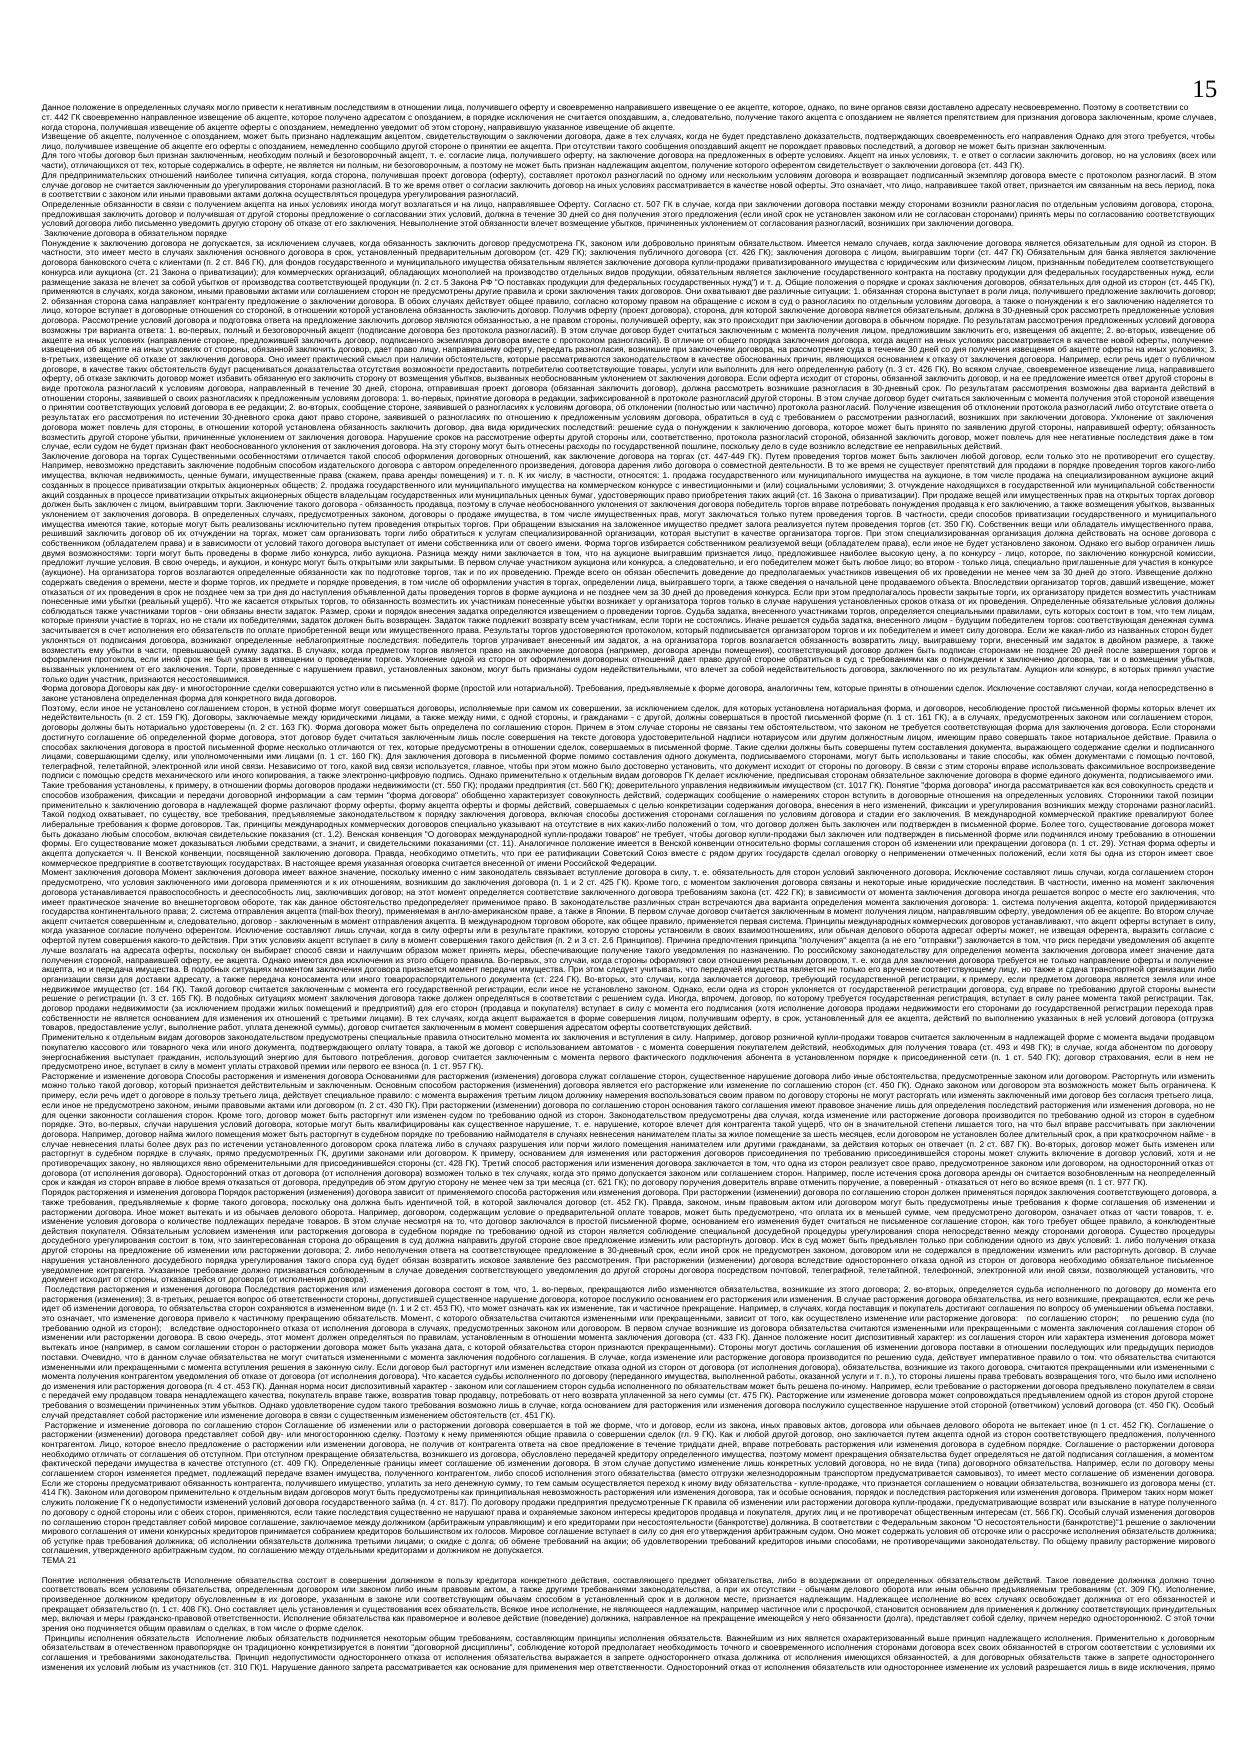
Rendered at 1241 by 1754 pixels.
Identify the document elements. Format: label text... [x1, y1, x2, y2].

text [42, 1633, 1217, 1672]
text Форма договора Договоры как дву- и многосторонние сделки совершаются устно или в письменной форме (простой или нотариальной). Требования, предъявляемые к форме договора, аналогичны тем, которые приняты в отношении сделок. Исключение составляют случаи, когда непосредственно в законе установлена определенная форма для конкретного вида договоров. [42, 684, 1217, 703]
